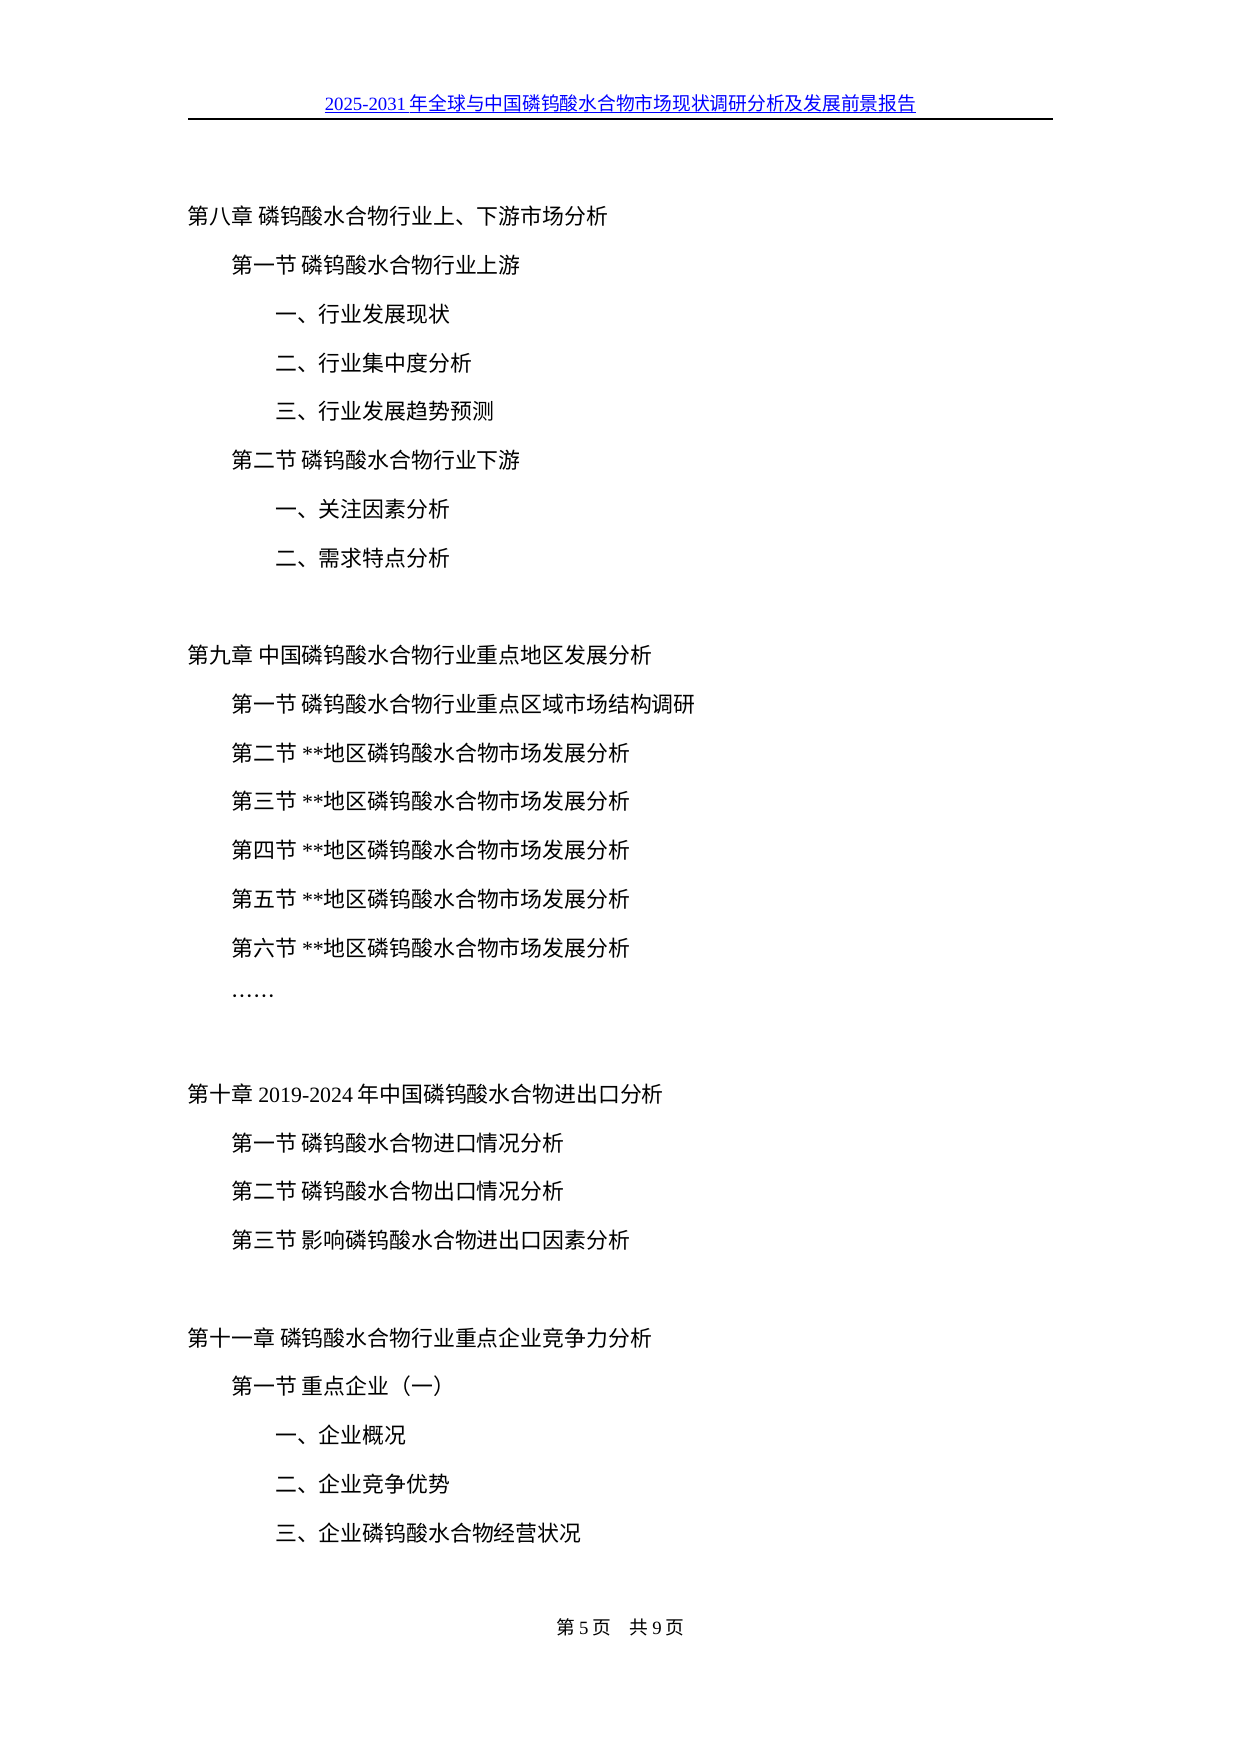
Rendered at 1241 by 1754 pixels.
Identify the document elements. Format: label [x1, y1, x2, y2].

text [187, 150, 1053, 1548]
